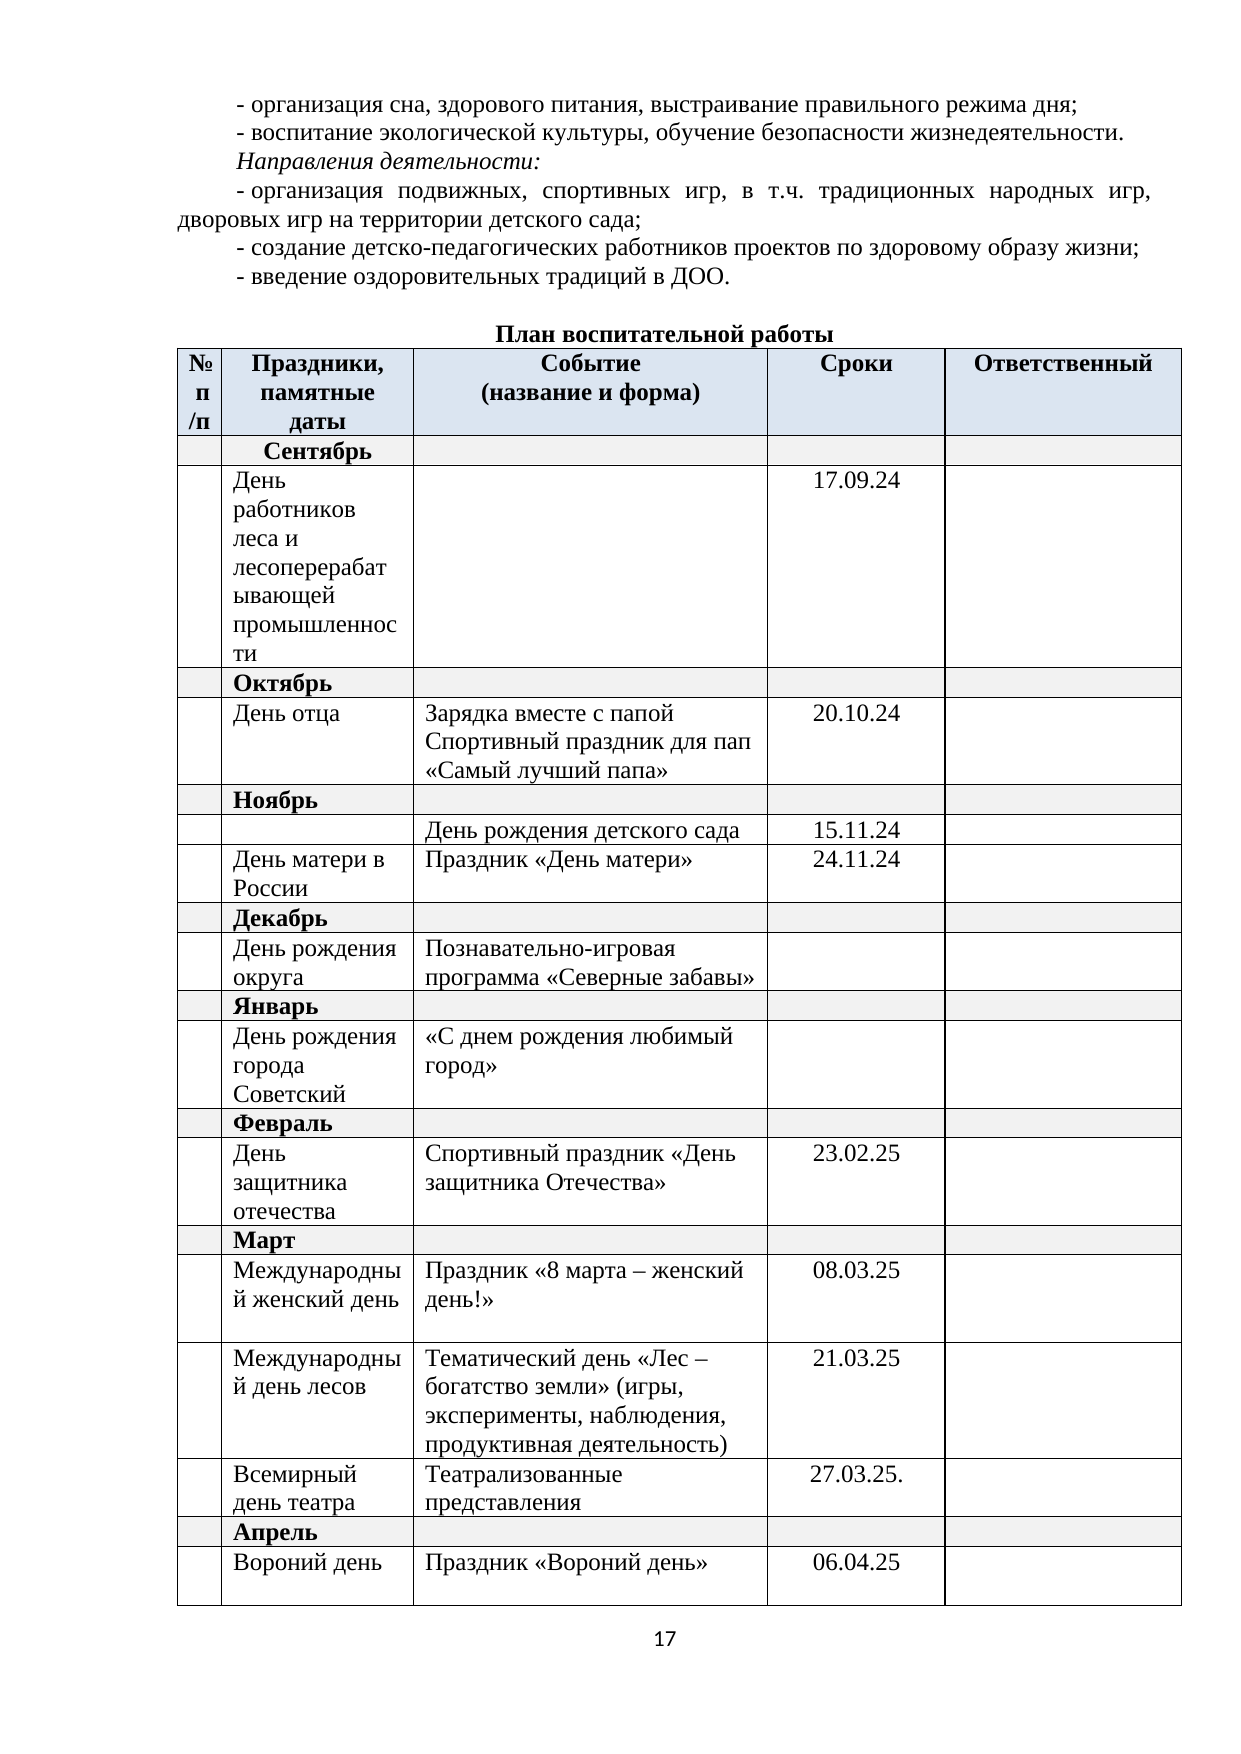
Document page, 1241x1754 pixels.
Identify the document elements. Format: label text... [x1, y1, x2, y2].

table_cell [768, 668, 944, 697]
text Направления деятельности: [177, 146, 1152, 175]
table_cell День рождения детского сада [414, 815, 767, 843]
table_cell Ноябрь [222, 785, 413, 814]
table_cell Праздник «День матери» [414, 845, 767, 902]
table_header Праздники, памятные даты [222, 349, 413, 435]
table_cell Международный день лесов [222, 1343, 413, 1458]
table_cell [946, 1343, 1181, 1458]
table_cell [414, 1517, 767, 1546]
table_cell 27.03.25. [768, 1459, 944, 1516]
table_header Ответственный [946, 349, 1181, 435]
table_cell [178, 991, 221, 1020]
table_cell [178, 1255, 221, 1342]
table_cell [946, 1021, 1181, 1107]
table_cell [178, 1021, 221, 1107]
table_cell 23.02.25 [768, 1138, 944, 1224]
table_cell [946, 1459, 1181, 1516]
table_cell День рождения города Советский [222, 1021, 413, 1107]
table_cell [768, 1021, 944, 1107]
table_cell [946, 903, 1181, 932]
table_cell [946, 1226, 1181, 1254]
table_cell [414, 1226, 767, 1254]
table_cell «С днем рождения любимый город» [414, 1021, 767, 1107]
table_cell [768, 1226, 944, 1254]
table_cell [178, 1517, 221, 1546]
table_cell [178, 1343, 221, 1458]
text - создание детско-педагогических работников проектов по здоровому образу жизни; [177, 232, 1152, 261]
table_cell [946, 698, 1181, 784]
text План воспитательной работы [177, 319, 1152, 347]
table_cell [946, 1517, 1181, 1546]
table_cell Октябрь [222, 668, 413, 697]
text - воспитание экологической культуры, обучение безопасности жизнедеятельности. [177, 117, 1152, 146]
table_cell [768, 785, 944, 814]
table_cell [946, 1547, 1181, 1604]
table_cell [414, 903, 767, 932]
table_cell [946, 991, 1181, 1020]
table_cell 06.04.25 [768, 1547, 944, 1604]
table_cell День защитника отечества [222, 1138, 413, 1224]
table_cell [946, 845, 1181, 902]
table_cell Международный женский день [222, 1255, 413, 1342]
table_cell [768, 1517, 944, 1546]
table_cell 24.11.24 [768, 845, 944, 902]
table_cell [178, 668, 221, 697]
table_cell [946, 668, 1181, 697]
text - организация сна, здорового питания, выстраивание правильного режима дня; [177, 89, 1152, 117]
table_cell [178, 698, 221, 784]
table_cell Праздник «Вороний день» [414, 1547, 767, 1604]
table_cell [178, 1459, 221, 1516]
table_cell Сентябрь [222, 436, 413, 464]
table_cell Тематический день «Лес – богатство земли» (игры, эксперименты, наблюдения, продуктивная деятельность) [414, 1343, 767, 1458]
table_cell Познавательно-игровая программа «Северные забавы» [414, 933, 767, 990]
table_cell [414, 785, 767, 814]
table_cell Январь [222, 991, 413, 1020]
table_cell 20.10.24 [768, 698, 944, 784]
table_cell [414, 436, 767, 464]
table_cell [768, 991, 944, 1020]
table_cell Театрализованные представления [414, 1459, 767, 1516]
table_cell [178, 1138, 221, 1224]
table_cell Апрель [222, 1517, 413, 1546]
table_cell День рождения округа [222, 933, 413, 990]
table_cell [768, 903, 944, 932]
table_cell [178, 1226, 221, 1254]
table_cell 15.11.24 [768, 815, 944, 843]
table_cell День отца [222, 698, 413, 784]
text - введение оздоровительных традиций в ДОО. [177, 261, 1152, 290]
table_cell [222, 815, 413, 843]
table_cell [414, 1109, 767, 1137]
table_cell Март [222, 1226, 413, 1254]
table_cell [178, 815, 221, 843]
table_header Событие (название и форма) [414, 349, 767, 435]
table_cell День матери в России [222, 845, 413, 902]
table_header № п/п [178, 349, 221, 435]
table_cell [414, 466, 767, 667]
table_cell Декабрь [222, 903, 413, 932]
table_cell [946, 1138, 1181, 1224]
table_cell [178, 1109, 221, 1137]
table_cell [946, 1255, 1181, 1342]
table_cell [178, 785, 221, 814]
table_cell [946, 815, 1181, 843]
table_cell [414, 668, 767, 697]
table_cell [946, 785, 1181, 814]
table_cell Всемирный день театра [222, 1459, 413, 1516]
table_cell Зарядка вместе с папой Спортивный праздник для пап «Самый лучший папа» [414, 698, 767, 784]
table_cell [178, 845, 221, 902]
text - организация подвижных, спортивных игр, в т.ч. традиционных народных игр, дворовых игр на территории детского сада; [177, 175, 1152, 232]
table_cell [946, 436, 1181, 464]
table_cell [414, 991, 767, 1020]
table_cell [946, 466, 1181, 667]
table_cell [178, 466, 221, 667]
table_cell [178, 1547, 221, 1604]
table_cell 08.03.25 [768, 1255, 944, 1342]
table_cell Вороний день [222, 1547, 413, 1604]
table_cell [768, 1109, 944, 1137]
table_header Сроки [768, 349, 944, 435]
table_cell День работников леса и лесоперерабатывающей промышленности [222, 466, 413, 667]
table_cell [178, 933, 221, 990]
table_cell [768, 933, 944, 990]
table_cell Праздник «8 марта – женский день!» [414, 1255, 767, 1342]
table_cell [178, 436, 221, 464]
table_cell [946, 933, 1181, 990]
table_cell 21.03.25 [768, 1343, 944, 1458]
table_cell [946, 1109, 1181, 1137]
table_cell 17.09.24 [768, 466, 944, 667]
table_cell Февраль [222, 1109, 413, 1137]
table_cell [178, 903, 221, 932]
table_cell [768, 436, 944, 464]
table_cell Спортивный праздник «День защитника Отечества» [414, 1138, 767, 1224]
